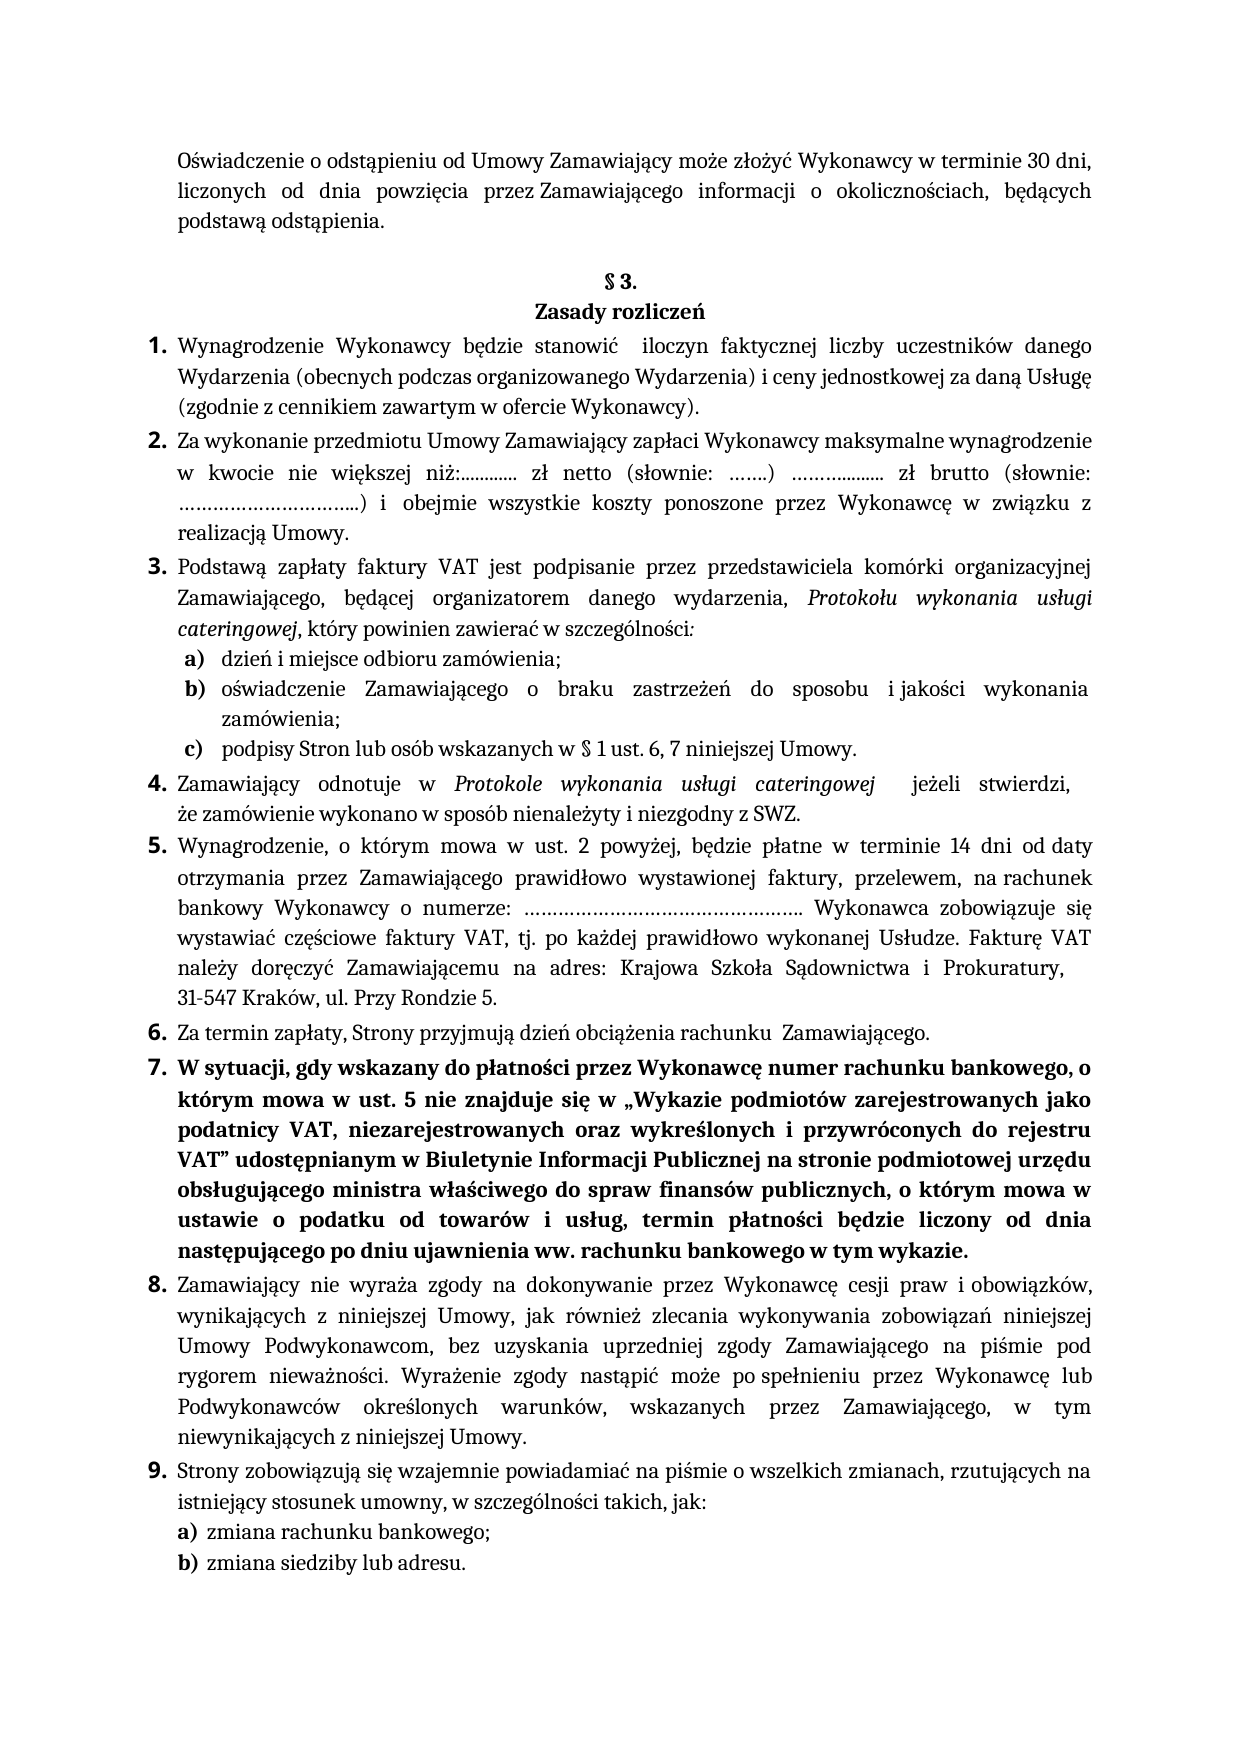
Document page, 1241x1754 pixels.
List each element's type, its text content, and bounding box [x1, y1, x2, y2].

list Za wykonanie przedmiotu Umowy Zamawiający zapłaci Wykonawcy maksymalne wynagrodzenie w kwocie nie większej niż:............ zł netto (słownie: …….) ………......... zł brutto (słownie: …………………………..) i obejmie wszystkie koszty ponoszone przez Wykonawcę w związku z realizacją Umowy. [148, 424, 1093, 546]
list oświadczenie Zamawiającego o braku zastrzeżeń do sposobu i jakości wykonania zamówienia; [184, 676, 1088, 732]
text Zasady rozliczeń [148, 299, 1093, 325]
list W sytuacji, gdy wskazany do płatności przez Wykonawcę numer rachunku bankowego, o którym mowa w ust. 5 nie znajduje się w „Wykazie podmiotów zarejestrowanych jako podatnicy VAT, niezarejestrowanych oraz wykreślonych i przywróconych do rejestru VAT” udostępnianym w Biuletynie Informacji Publicznej na stronie podmiotowej urzędu obsługującego ministra właściwego do spraw finansów publicznych, o którym mowa w ustawie o podatku od towarów i usług, termin płatności będzie liczony od dnia następującego po dniu ujawnienia ww. rachunku bankowego w tym wykazie. [148, 1051, 1093, 1264]
list Podstawą zapłaty faktury VAT jest podpisanie przez przedstawiciela komórki organizacyjnej Zamawiającego, będącej organizatorem danego wydarzenia, Protokołu wykonania usługi cateringowej, który powinien zawierać w szczególności: [148, 550, 1093, 642]
list zmiana siedziby lub adresu. [177, 1549, 1093, 1576]
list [133, 148, 1093, 234]
list Zamawiający nie wyraża zgody na dokonywanie przez Wykonawcę cesji praw i obowiązków, wynikających z niniejszej Umowy, jak również zlecania wykonywania zobowiązań niniejszej Umowy Podwykonawcom, bez uzyskania uprzedniej zgody Zamawiającego na piśmie pod rygorem nieważności. Wyrażenie zgody nastąpić może po spełnieniu przez Wykonawcę lub Podwykonawców określonych warunków, wskazanych przez Zamawiającego, w tym niewynikających z niniejszej Umowy. [148, 1268, 1093, 1450]
list Strony zobowiązują się wzajemnie powiadamiać na piśmie o wszelkich zmianach, rzutujących na istniejący stosunek umowny, w szczególności takich, jak: [148, 1454, 1093, 1515]
list zmiana rachunku bankowego; [177, 1519, 1093, 1546]
text § 3. [148, 268, 1093, 295]
list podpisy Stron lub osób wskazanych w § 1 ust. 6, 7 niniejszej Umowy. [184, 736, 1088, 763]
list dzień i miejsce odbioru zamówienia; [184, 646, 1088, 672]
list Wynagrodzenie, o którym mowa w ust. 2 powyżej, będzie płatne w terminie 14 dni od daty otrzymania przez Zamawiającego prawidłowo wystawionej faktury, przelewem, na rachunek bankowy Wykonawcy o numerze: …………………………………………. Wykonawca zobowiązuje się wystawiać częściowe faktury VAT, tj. po każdej prawidłowo wykonanej Usłudze. Fakturę VAT należy doręczyć Zamawiającemu na adres: Krajowa Szkoła Sądownictwa i Prokuratury, 31-547 Kraków, ul. Przy Rondzie 5. [148, 829, 1093, 1012]
list Zamawiający odnotuje w Protokole wykonania usługi cateringowej jeżeli stwierdzi, że zamówienie wykonano w sposób nienależyty i niezgodny z SWZ. [148, 766, 1089, 827]
list Wynagrodzenie Wykonawcy będzie stanowić iloczyn faktycznej liczby uczestników danego Wydarzenia (obecnych podczas organizowanego Wydarzenia) i ceny jednostkowej za daną Usługę (zgodnie z cennikiem zawartym w ofercie Wykonawcy). [148, 329, 1093, 421]
list Za termin zapłaty, Strony przyjmują dzień obciążenia rachunku Zamawiającego. [148, 1015, 1093, 1047]
